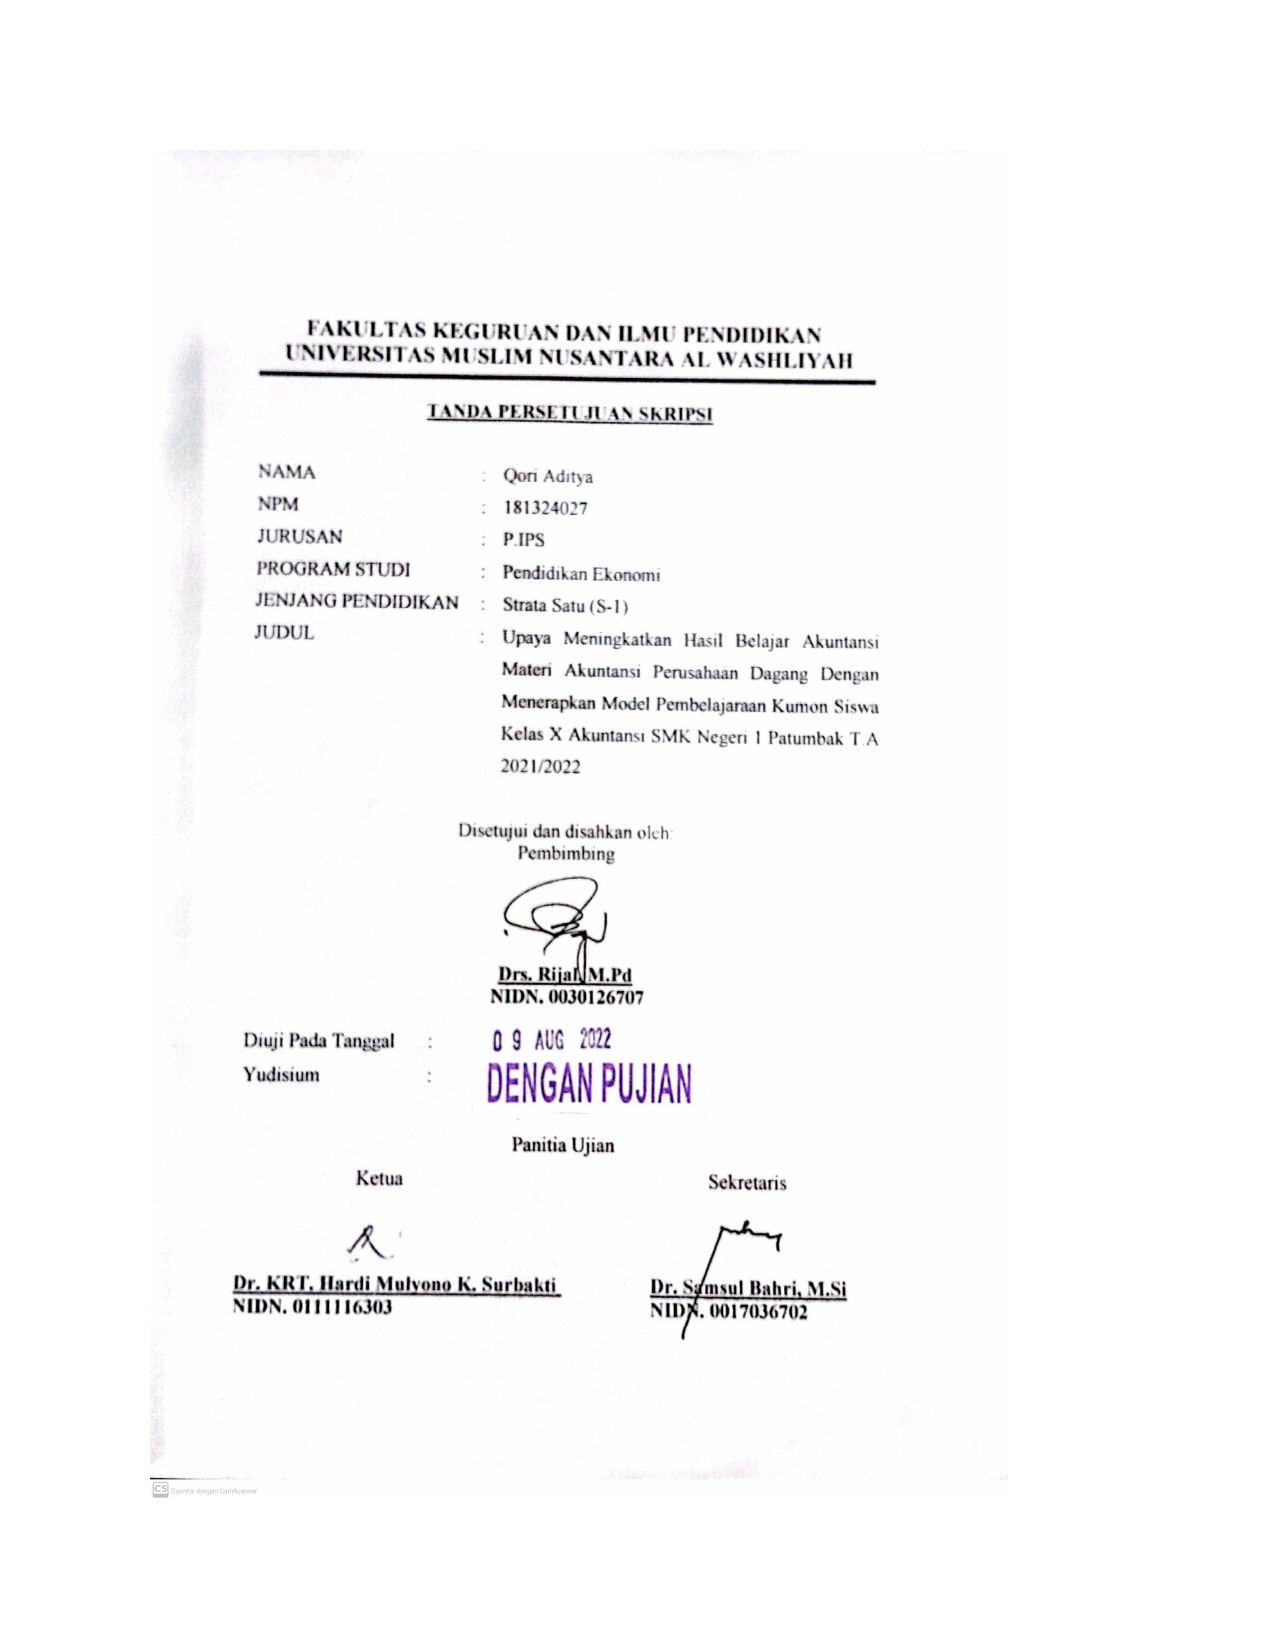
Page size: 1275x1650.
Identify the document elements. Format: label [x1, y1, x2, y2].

picture [150, 150, 1009, 1500]
